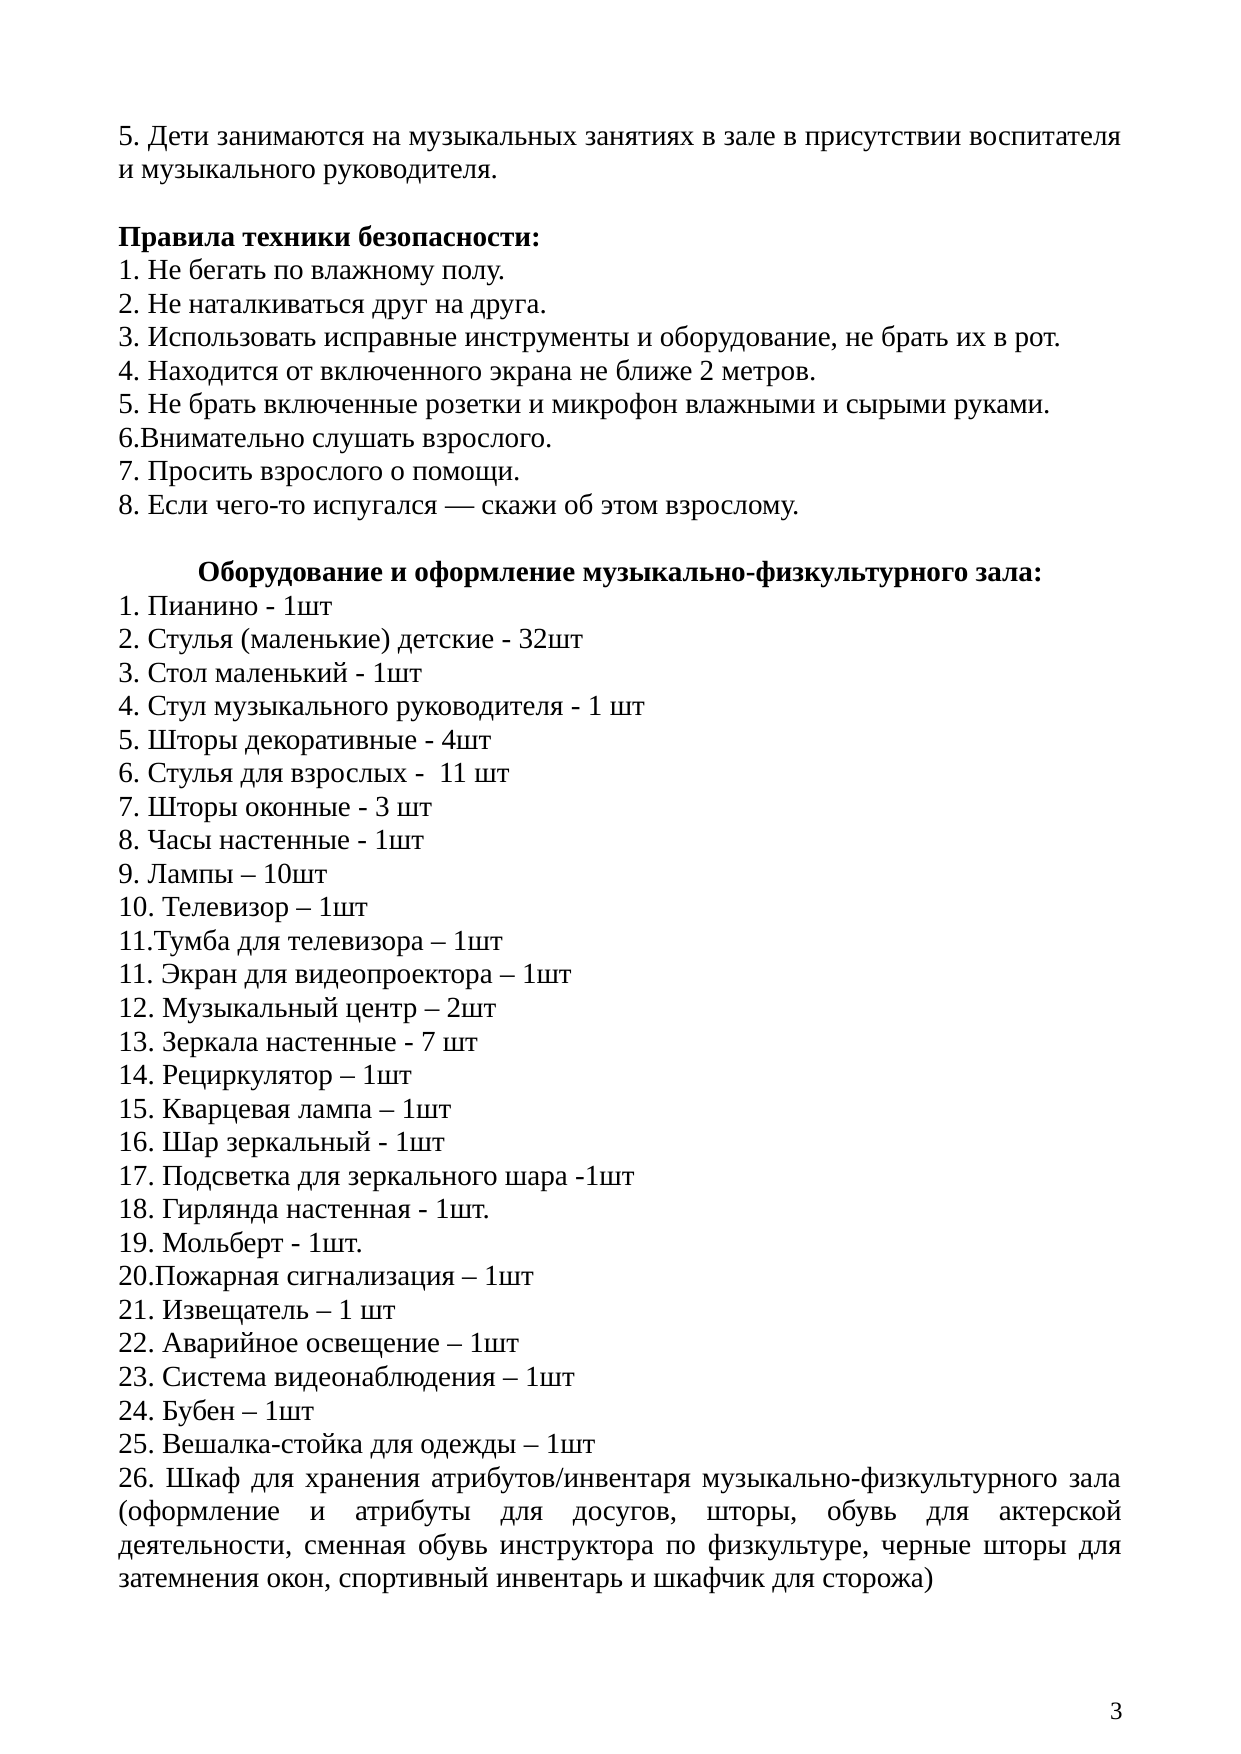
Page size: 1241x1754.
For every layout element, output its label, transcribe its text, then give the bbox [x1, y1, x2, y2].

text 4. Находится от включенного экрана не ближе 2 метров. [118, 353, 1122, 386]
text 20.Пожарная сигнализация – 1шт [118, 1258, 1122, 1292]
text 3. Использовать исправные инструменты и оборудование, не брать их в рот. [118, 319, 1122, 353]
text 3. Стол маленький - 1шт [118, 655, 1122, 688]
text 22. Аварийное освещение – 1шт [118, 1326, 1122, 1359]
text 16. Шар зеркальный - 1шт [118, 1124, 1122, 1158]
text 26. Шкаф для хранения атрибутов/инвентаря музыкально-физкультурного зала (оформление и атрибуты для досугов, шторы, обувь для актерской деятельности, сменная обувь инструктора по физкультуре, черные шторы для затемнения окон, спортивный инвентарь и шкафчик для сторожа) [118, 1460, 1122, 1594]
text 13. Зеркала настенные - 7 шт [118, 1024, 1122, 1057]
text 5. Не брать включенные розетки и микрофон влажными и сырыми руками. [118, 386, 1122, 420]
text 8. Часы настенные - 1шт [118, 822, 1122, 856]
text 14. Рециркулятор – 1шт [118, 1057, 1122, 1091]
text Оборудование и оформление музыкально-физкультурного зала: [118, 554, 1122, 588]
text Правила техники безопасности: [118, 219, 1122, 252]
text 10. Телевизор – 1шт [118, 889, 1122, 923]
text 5. Шторы декоративные - 4шт [118, 722, 1122, 755]
text 7. Шторы оконные - 3 шт [118, 789, 1122, 822]
text 12. Музыкальный центр – 2шт [118, 990, 1122, 1024]
text 24. Бубен – 1шт [118, 1393, 1122, 1426]
text 6.Внимательно слушать взрослого. [118, 420, 1122, 453]
text 25. Вешалка-стойка для одежды – 1шт [118, 1426, 1122, 1460]
text 1. Пианино - 1шт [118, 588, 1122, 621]
text 4. Стул музыкального руководителя - 1 шт [118, 688, 1122, 722]
text 21. Извещатель – 1 шт [118, 1292, 1122, 1326]
text 17. Подсветка для зеркального шара -1шт [118, 1158, 1122, 1191]
text 18. Гирлянда настенная - 1шт. [118, 1191, 1122, 1225]
text 6. Стулья для взрослых - 11 шт [118, 755, 1122, 789]
text 11.Тумба для телевизора – 1шт [118, 923, 1122, 957]
text 23. Система видеонаблюдения – 1шт [118, 1359, 1122, 1393]
text 2. Стулья (маленькие) детские - 32шт [118, 621, 1122, 655]
text 19. Мольберт - 1шт. [118, 1225, 1122, 1258]
text 15. Кварцевая лампа – 1шт [118, 1091, 1122, 1124]
text 7. Просить взрослого о помощи. [118, 453, 1122, 487]
text 9. Лампы – 10шт [118, 856, 1122, 889]
text 5. Дети занимаются на музыкальных занятиях в зале в присутствии воспитателя и музыкального руководителя. [118, 118, 1122, 185]
text 1. Не бегать по влажному полу. [118, 252, 1122, 286]
text 8. Если чего-то испугался — скажи об этом взрослому. [118, 487, 1122, 521]
text 2. Не наталкиваться друг на друга. [118, 286, 1122, 319]
text 11. Экран для видеопроектора – 1шт [118, 957, 1122, 990]
